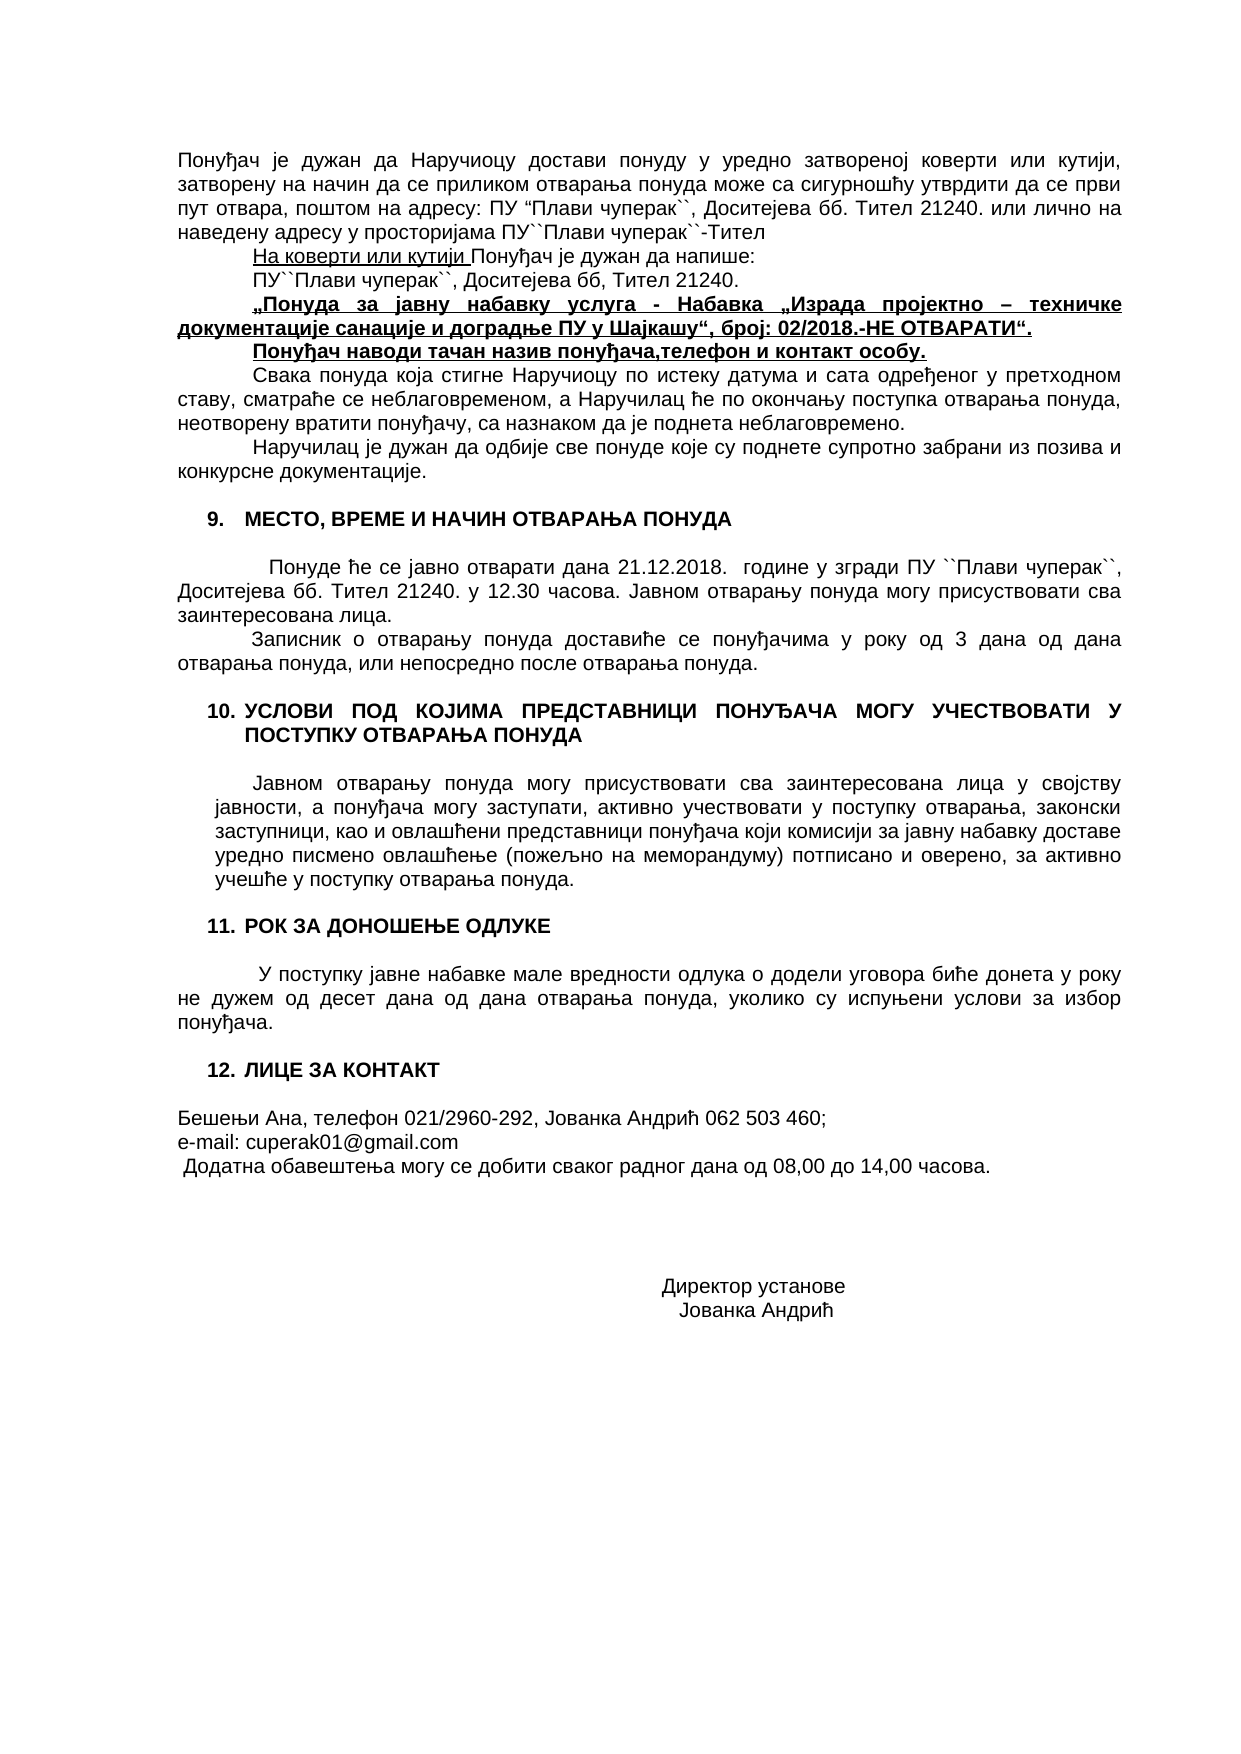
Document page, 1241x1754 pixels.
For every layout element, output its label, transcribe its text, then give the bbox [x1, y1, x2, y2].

text На коверти или кутији Понуђач је дужан да напише: [177, 243, 1122, 267]
list ЛИЦЕ ЗА КОНТАКТ [207, 1058, 1122, 1082]
text Директор установе [177, 1274, 1122, 1298]
text Понуђач наводи тачан назив понуђача,телефон и контакт особу. [177, 339, 1122, 363]
text Јованка Андрић [177, 1298, 1122, 1322]
text Додатна обавештења могу се добити сваког радног дана од 08,00 до 14,00 часова. [177, 1154, 1122, 1178]
list УСЛОВИ ПОД КОЈИМА ПРЕДСТАВНИЦИ ПОНУЂАЧА МОГУ УЧЕСТВОВАТИ У ПОСТУПКУ ОТВАРАЊА ПОНУДА [207, 699, 1122, 747]
text e-mail: cuperak01@gmail.com [177, 1130, 1122, 1154]
list РОК ЗА ДОНОШЕЊЕ ОДЛУКЕ [207, 914, 1122, 938]
text Записник о отварању понуда доставиће се понуђачима у року од 3 дана од дана отварања понуда, или непосредно после отварања понуда. [177, 627, 1122, 675]
text Бешењи Ана, телефон 021/2960-292, Јованка Андрић 062 503 460; [177, 1106, 1122, 1130]
list МЕСТО, ВРЕМЕ И НАЧИН ОТВАРАЊА ПОНУДА [207, 507, 1122, 531]
text „Понуда за јавну набавку услуга - Набавка „Израда пројектно – техничке документације санације и доградње ПУ у Шајкашу“, број: 02/2018.-НЕ ОТВАРАТИ“. [177, 291, 1122, 339]
text Јавном отварању понуда могу присуствовати сва заинтересована лица у својству јавности, а понуђача могу заступати, активно учествовати у поступку отварања, законски заступници, као и овлашћени представници понуђача који комисији за јавну набавку доставе уредно писмено овлашћење (пожељно на меморандуму) потписано и оверено, за активно учешће у поступку отварања понуда. [215, 771, 1122, 890]
text Понуде ће се јавно отварати дана 21.12.2018. године у згради ПУ ``Плави чуперак``, Доситејева бб. Тител 21240. у 12.30 часова. Јавном отварању понуда могу присуствовати сва заинтересована лица. [177, 555, 1122, 627]
text Свака понуда која стигне Наручиоцу по истеку датума и сата одређеног у претходном ставу, сматраће се неблаговременом, а Наручилац ће по окончању поступка отварања понуда, неотворену вратити понуђачу, са назнаком да је поднета неблаговремено. [177, 363, 1122, 435]
text У поступку јавне набавке мале вредности одлука о додели уговора биће донета у року не дужем од десет дана од дана отварања понуда, уколико су испуњени услови за избор понуђача. [177, 962, 1122, 1034]
text Понуђач је дужан да Наручиоцу достави понуду у уредно затвореној коверти или кутији, затворену на начин да се приликом отварања понуда може са сигурношћу утврдити да се први пут отвара, поштом на адресу: ПУ “Плави чуперак``, Доситејева бб. Тител 21240. или лично на наведену адресу у просторијама ПУ``Плави чуперак``-Тител [177, 148, 1122, 243]
text ПУ``Плави чуперак``, Доситејева бб, Тител 21240. [177, 267, 1122, 291]
text Наручилац је дужан да одбије све понуде које су поднете супротно забрани из позива и конкурсне документације. [177, 435, 1122, 483]
